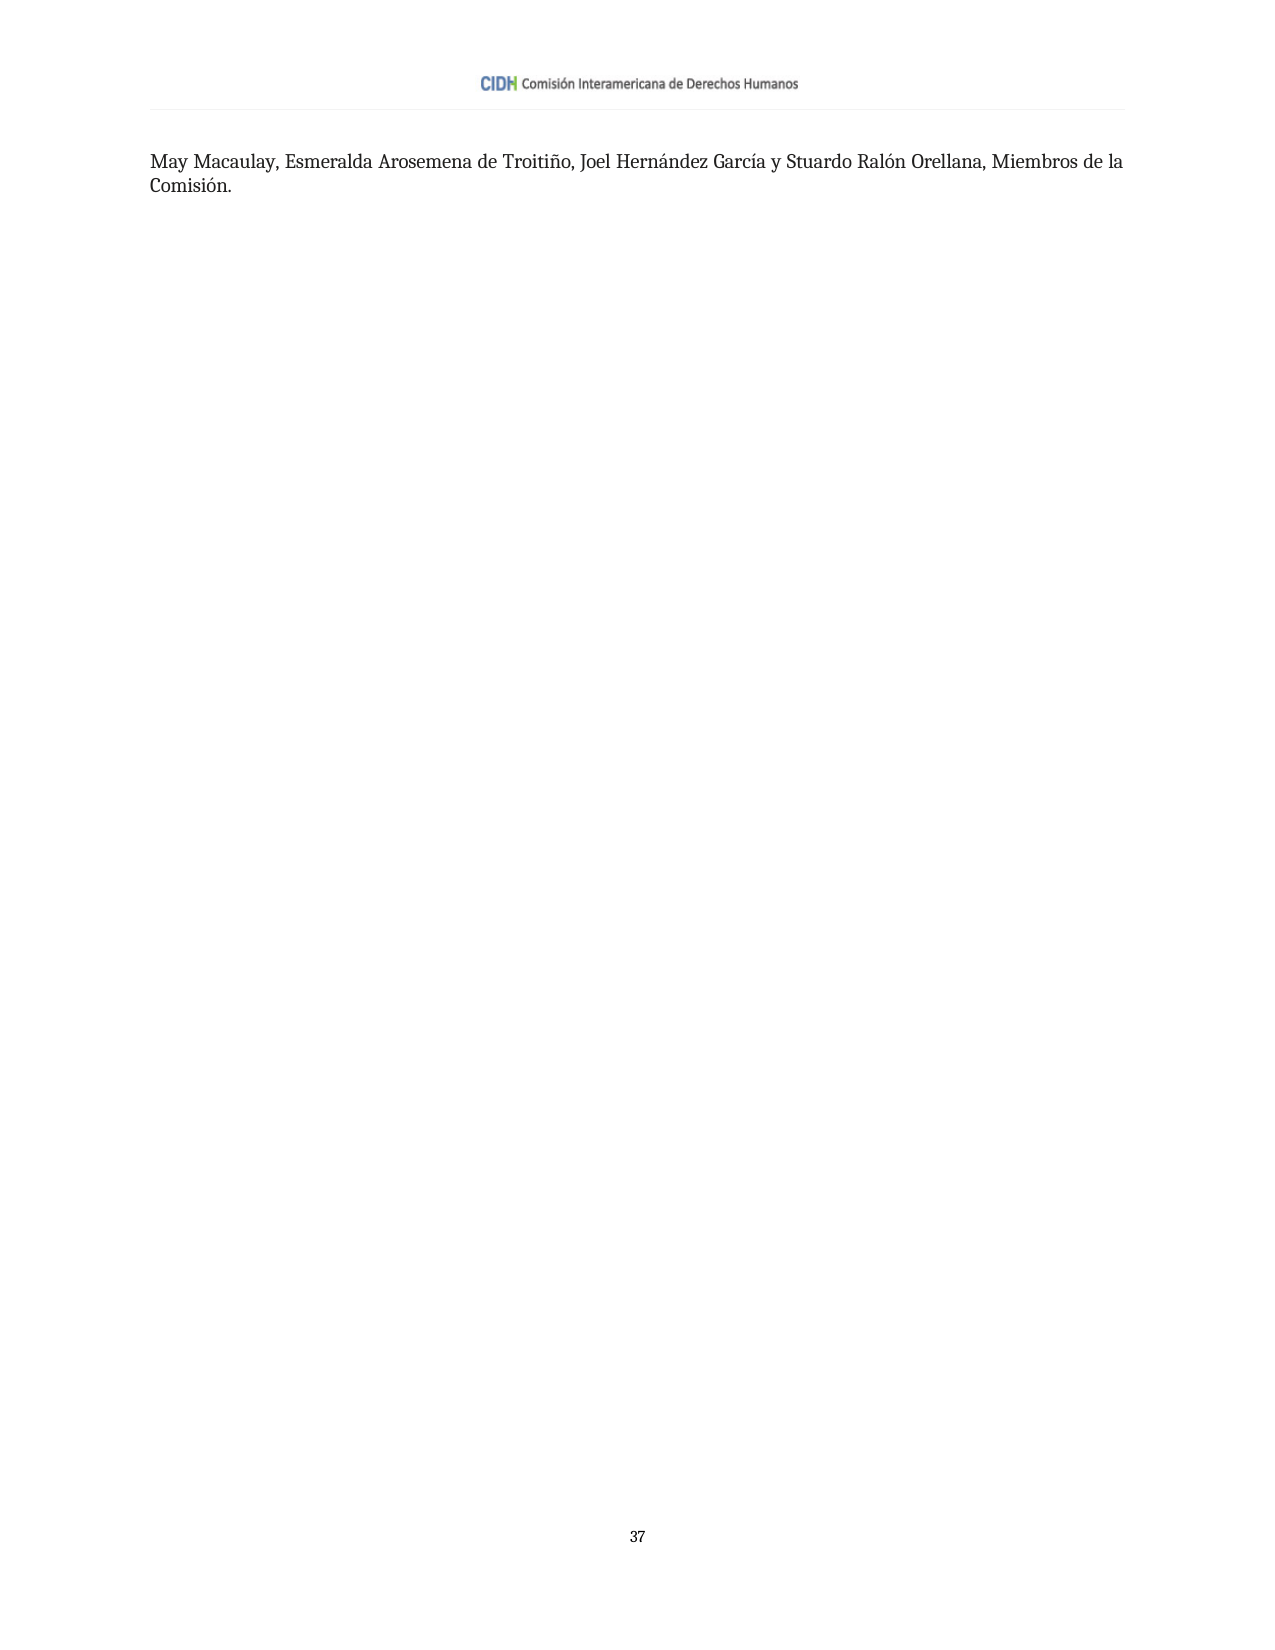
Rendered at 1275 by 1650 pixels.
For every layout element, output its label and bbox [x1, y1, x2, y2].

text [150, 150, 1125, 198]
picture [475, 75, 800, 93]
